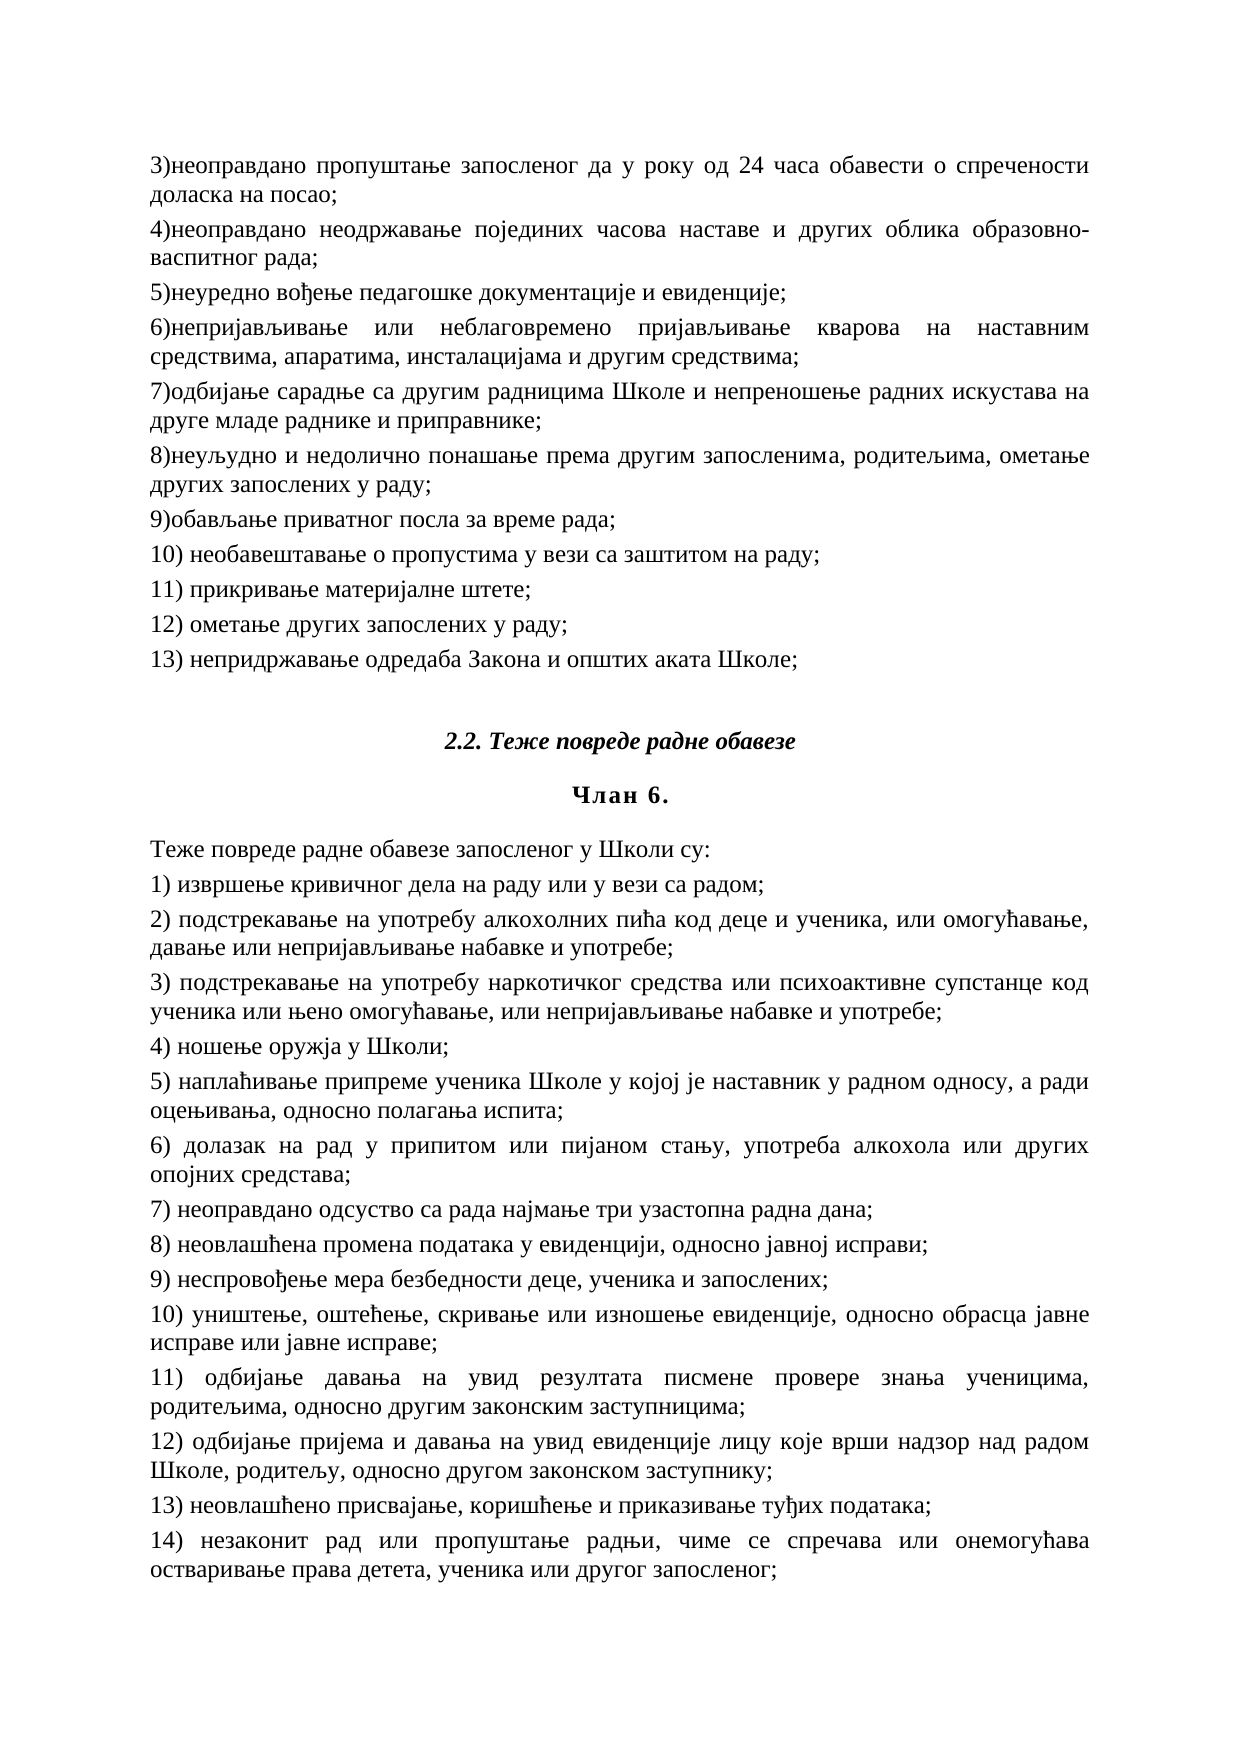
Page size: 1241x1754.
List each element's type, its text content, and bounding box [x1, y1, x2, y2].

text 9)обављање приватног посла за време рада; [150, 504, 1090, 532]
text 6) долазак на рад у припитом или пијаном стању, употреба алкохола или других опојних средстава; [150, 1130, 1090, 1187]
text 3)неоправдано пропуштање запосленог да у року од 24 часа обавести о спречености доласка на посао; [150, 150, 1090, 207]
text Теже повреде радне обавезе запосленог у Школи су: [150, 834, 1090, 862]
text 13) непридржавање одредаба Закона и општих аката Школе; [150, 644, 1090, 672]
text 14) незаконит рад или пропуштање радњи, чиме се спречава или онемогућава остваривање права детета, ученика или другог запосленог; [150, 1525, 1090, 1582]
text 10) уништење, оштећење, скривање или изношење евиденције, односно обрасца јавне исправе или јавне исправе; [150, 1299, 1090, 1356]
text 3) подстрекавање на употребу наркотичког средства или психоактивне супстанце код ученика или њено омогућавање, или непријављивање набавке и употребе; [150, 967, 1090, 1025]
text 2.2. Теже повреде радне обавезе [150, 726, 1090, 755]
text 7) неоправдано одсуство са рада најмање три узастопна радна дана; [150, 1194, 1090, 1222]
text 7)одбијање сарадње са другим радницима Школе и непреношење радних искустава на друге младе раднике и приправнике; [150, 376, 1090, 434]
text 6)непријављивање или неблаговремено пријављивање кварова на наставним средствима, апаратима, инсталацијама и другим средствима; [150, 312, 1090, 370]
text 12) ометање других запослених у раду; [150, 609, 1090, 637]
text 5) наплаћивање припреме ученика Школе у којој је наставник у радном односу, а ради оцењивања, односно полагања испита; [150, 1066, 1090, 1124]
text 11) прикривање материјалне штете; [150, 574, 1090, 602]
text 2) подстрекавање на употребу алкохолних пића код деце и ученика, или омогућавање, давање или непријављивање набавке и употребе; [150, 904, 1090, 961]
text 11) одбијање давања на увид резултата писмене провере знања ученицима, родитељима, односно другим законским заступницима; [150, 1362, 1090, 1420]
text 4) ношење оружја у Школи; [150, 1031, 1090, 1060]
text 10) необавештавање о пропустима у вези са заштитом на раду; [150, 539, 1090, 567]
text 9) неспровођење мера безбедности деце, ученика и запослених; [150, 1264, 1090, 1292]
text 12) одбијање пријема и давања на увид евиденције лицу које врши надзор над радом Школе, родитељу, односно другом законском заступнику; [150, 1426, 1090, 1484]
text 8)неуљудно и недолично понашање према другим запосленима, родитељима, ометање других запослених у раду; [150, 440, 1090, 497]
text Члан 6. [150, 780, 1090, 809]
text 8) неовлашћена промена података у евиденцији, односно јавној исправи; [150, 1229, 1090, 1257]
text 13) неовлашћено присвајање, коришћење и приказивање туђих података; [150, 1490, 1090, 1519]
text 1) извршење кривичног дела на раду или у вези са радом; [150, 869, 1090, 897]
text 5)неуредно вођење педагошке документације и евиденције; [150, 277, 1090, 306]
text 4)неоправдано неодржавање појединих часова наставе и других облика образовно-васпитног рада; [150, 214, 1090, 271]
